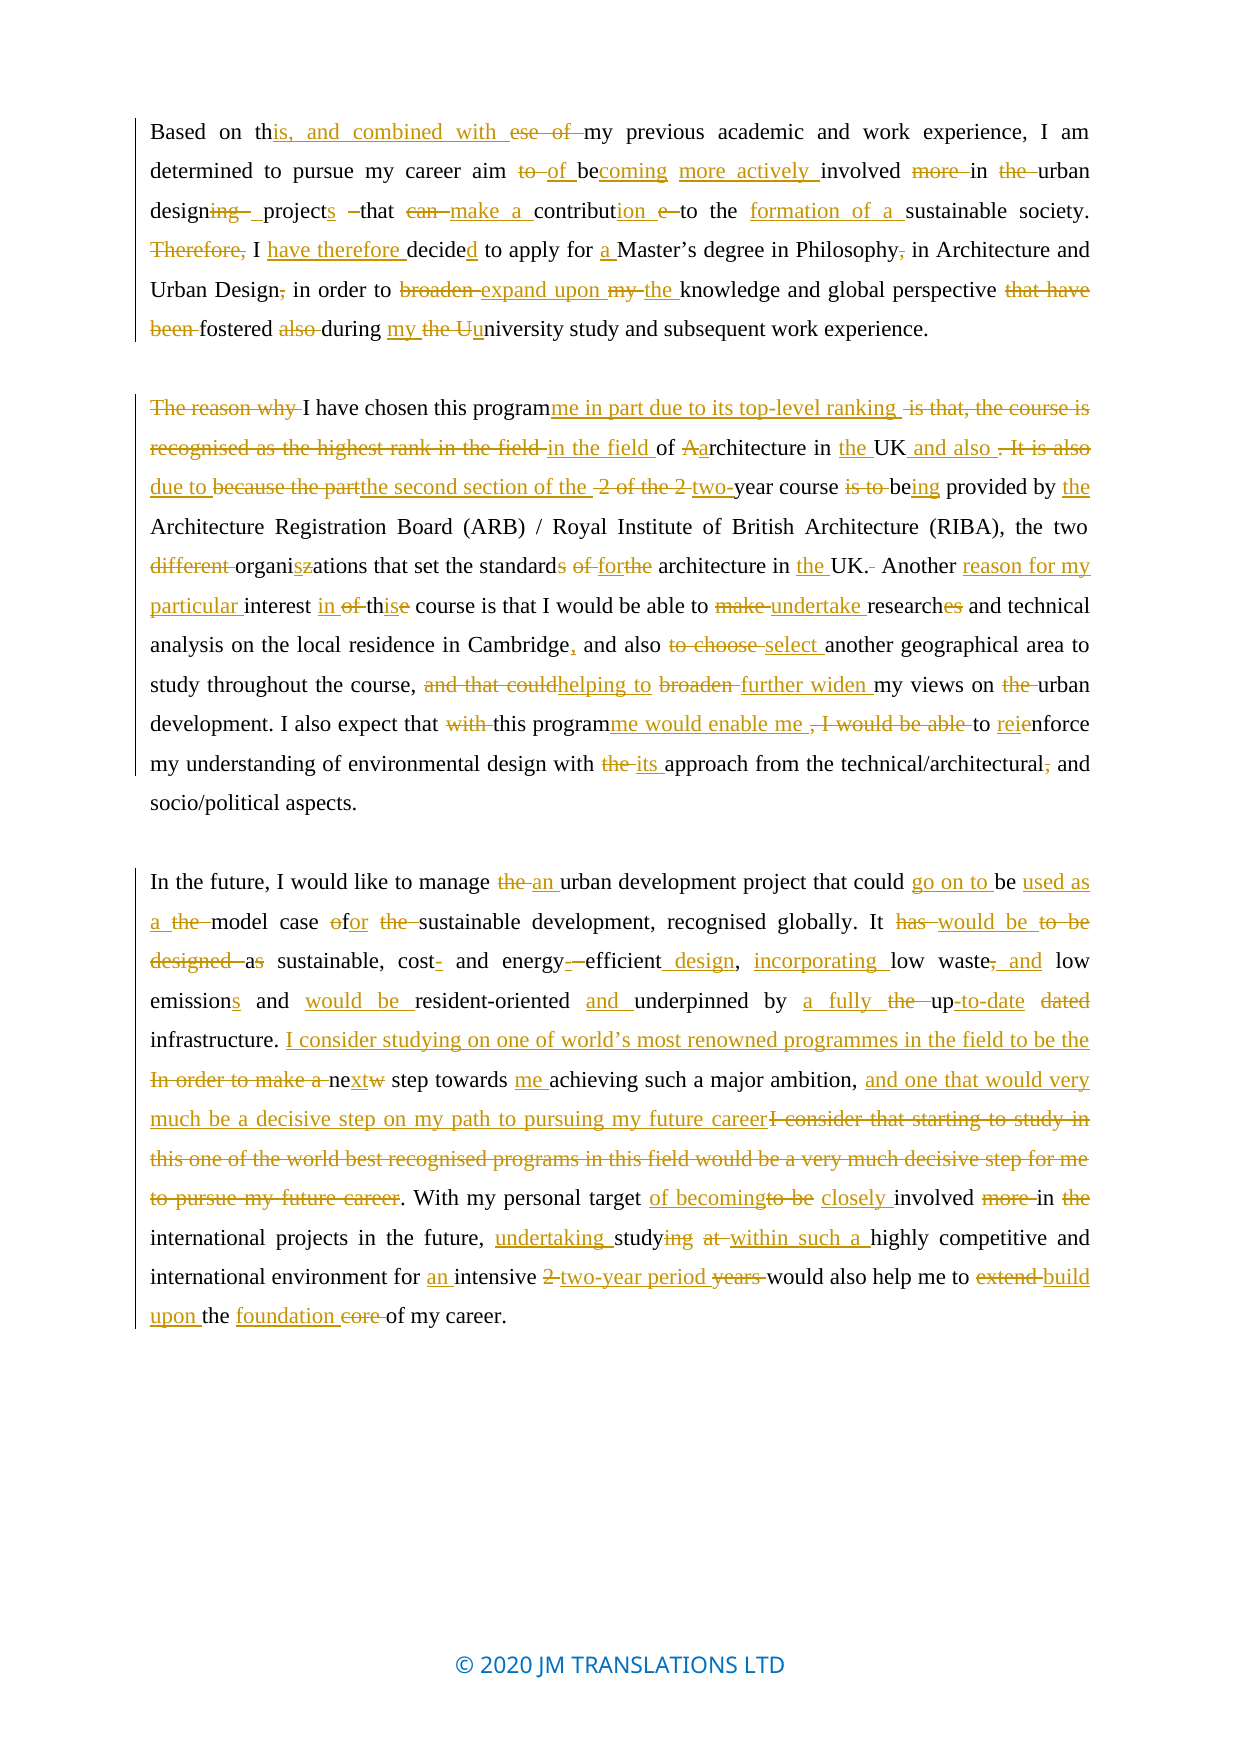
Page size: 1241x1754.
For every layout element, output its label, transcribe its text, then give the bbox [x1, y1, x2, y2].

text In the future, I would like to manage urban development project that could be model case f sustainable development, recognised globally. It a sustainable, cost and energyefficient, low waste low emission and resident-oriented underpinned by up infrastructure. ne step towards achieving such a major ambition, . With my personal target involved in international projects in the future, study highly competitive and international environment for intensive would also help me to the of my career. [150, 868, 1090, 1329]
text Based on thmy previous academic and work experience, I am determined to pursue my career aim be involved in urban designproject that contributto the sustainable society. I decide to apply for Master’s degree in Philosophy in Architecture and Urban Design in order to knowledge and global perspective fostered during niversity study and subsequent work experience. [150, 118, 1090, 342]
text I have chosen this programof rchitecture in UKyear course be provided by Architecture Registration Board (ARB) / Royal Institute of British Architecture (RIBA), the two organiations that set the standard architecture in UK. Another interest th course is that I would be able to research and technical analysis on the local residence in Cambridge and also another geographical area to study throughout the course, my views on urban development. I also expect that this programto nforce my understanding of environmental design with approach from the technical/architectural and socio/political aspects. [150, 394, 1090, 816]
